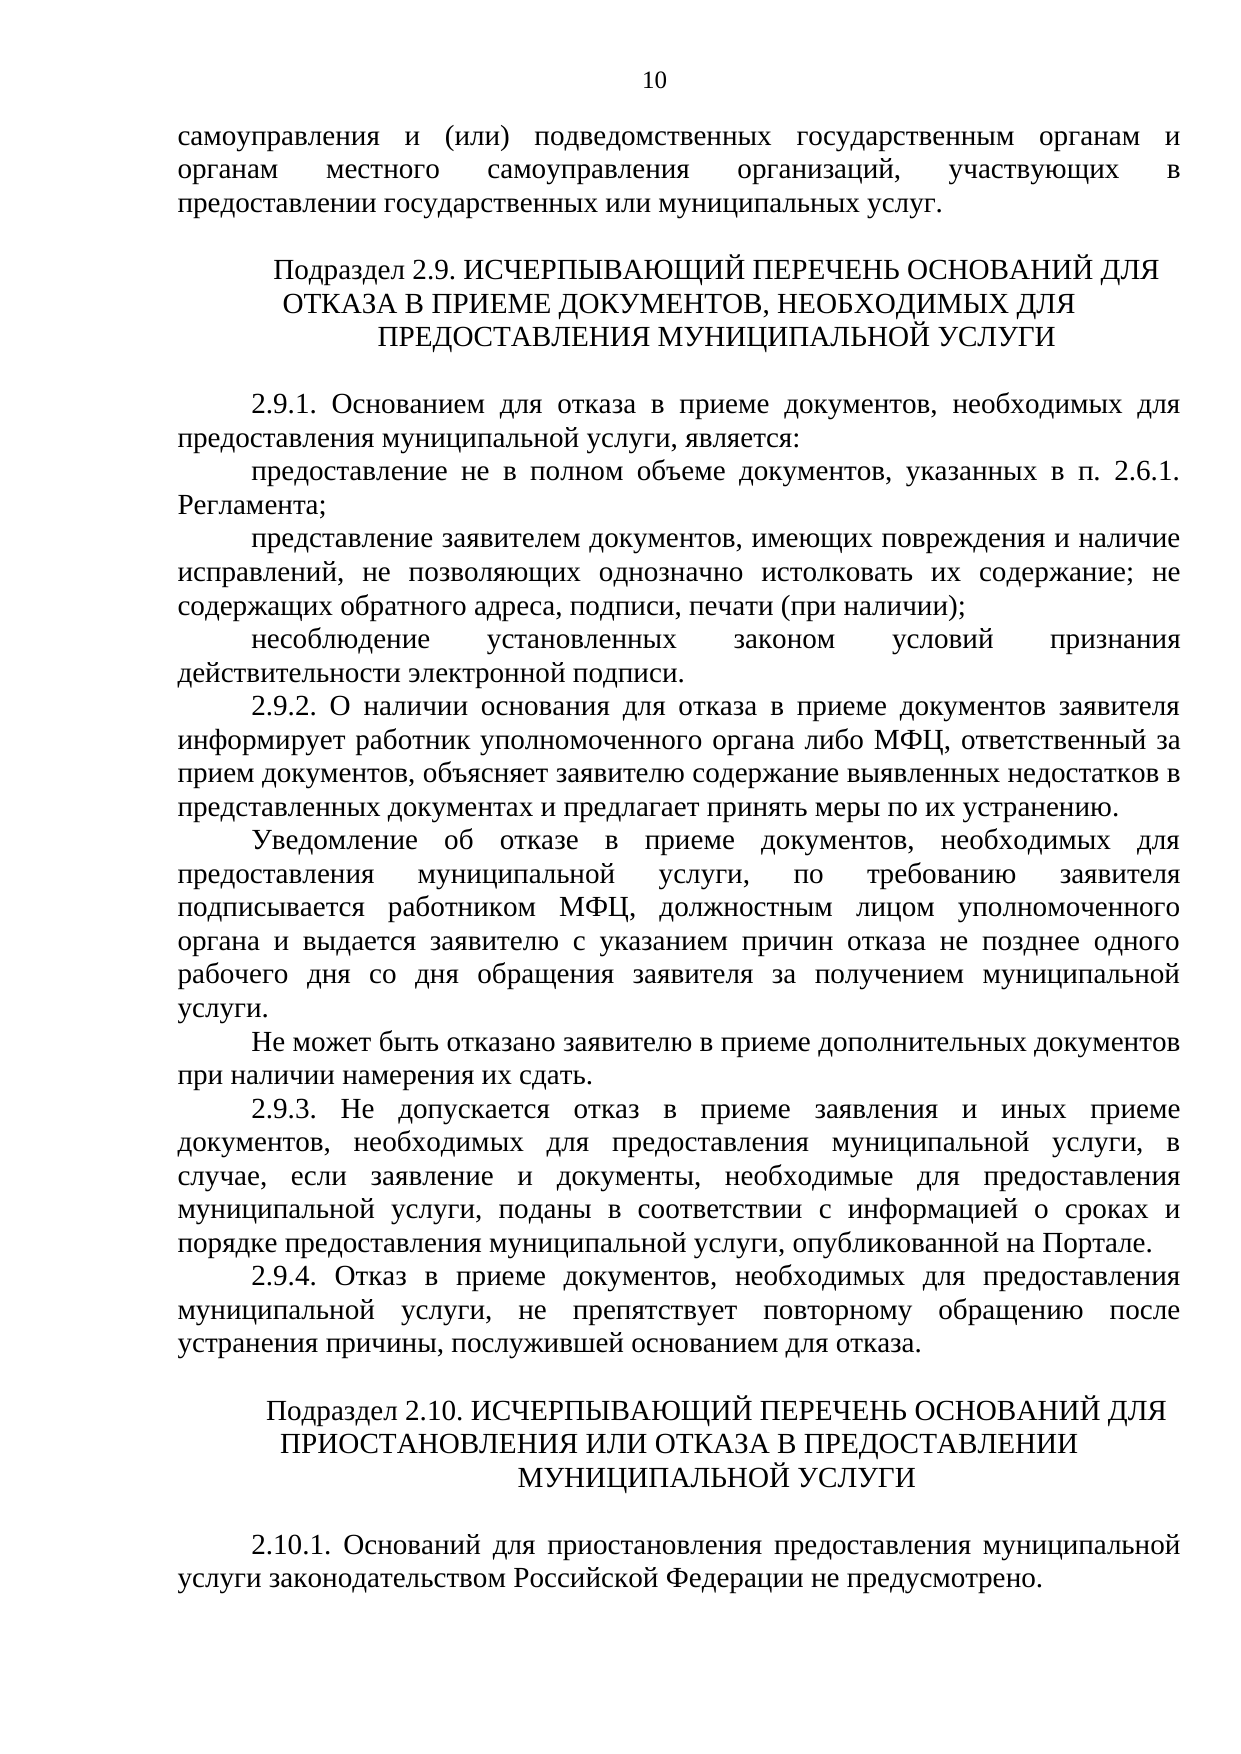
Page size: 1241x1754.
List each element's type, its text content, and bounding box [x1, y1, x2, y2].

text Уведомление об отказе в приеме документов, необходимых для предоставления муниципальной услуги, по требованию заявителя подписывается работником МФЦ, должностным лицом уполномоченного органа и выдается заявителю с указанием причин отказа не позднее одного рабочего дня со дня обращения заявителя за получением муниципальной услуги. [177, 822, 1181, 1024]
text предоставление не в полном объеме документов, указанных в п. 2.6.1. Регламента; [177, 453, 1181, 521]
text несоблюдение установленных законом условий признания действительности электронной подписи. [177, 621, 1181, 688]
text 2.9.4. Отказ в приеме документов, необходимых для предоставления муниципальной услуги, не препятствует повторному обращению после устранения причины, послужившей основанием для отказа. [177, 1258, 1181, 1359]
text 2.9.2. О наличии основания для отказа в приеме документов заявителя информирует работник уполномоченного органа либо МФЦ, ответственный за прием документов, объясняет заявителю содержание выявленных недостатков в представленных документах и предлагает принять меры по их устранению. [177, 688, 1181, 822]
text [177, 118, 1181, 219]
text МУНИЦИПАЛЬНОЙ УСЛУГИ [177, 1460, 1181, 1493]
text представление заявителем документов, имеющих повреждения и наличие исправлений, не позволяющих однозначно истолковать их содержание; не содержащих обратного адреса, подписи, печати (при наличии); [177, 521, 1181, 621]
text ПРЕДОСТАВЛЕНИЯ МУНИЦИПАЛЬНОЙ УСЛУГИ [177, 319, 1181, 353]
text Подраздел 2.10. ИСЧЕРПЫВАЮЩИЙ ПЕРЕЧЕНЬ ОСНОВАНИЙ ДЛЯ ПРИОСТАНОВЛЕНИЯ ИЛИ ОТКАЗА В ПРЕДОСТАВЛЕНИИ [177, 1393, 1181, 1460]
text Подраздел 2.9. ИСЧЕРПЫВАЮЩИЙ ПЕРЕЧЕНЬ ОСНОВАНИЙ ДЛЯ ОТКАЗА В ПРИЕМЕ ДОКУМЕНТОВ, НЕОБХОДИМЫХ ДЛЯ [177, 252, 1181, 319]
text Не может быть отказано заявителю в приеме дополнительных документов при наличии намерения их сдать. [177, 1024, 1181, 1091]
text 2.9.3. Не допускается отказ в приеме заявления и иных приеме документов, необходимых для предоставления муниципальной услуги, в случае, если заявление и документы, необходимые для предоставления муниципальной услуги, поданы в соответствии с информацией о сроках и порядке предоставления муниципальной услуги, опубликованной на Портале. [177, 1091, 1181, 1258]
text 2.10.1. Оснований для приостановления предоставления муниципальной услуги законодательством Российской Федерации не предусмотрено. [177, 1527, 1181, 1594]
text 2.9.1. Основанием для отказа в приеме документов, необходимых для предоставления муниципальной услуги, является: [177, 386, 1181, 453]
